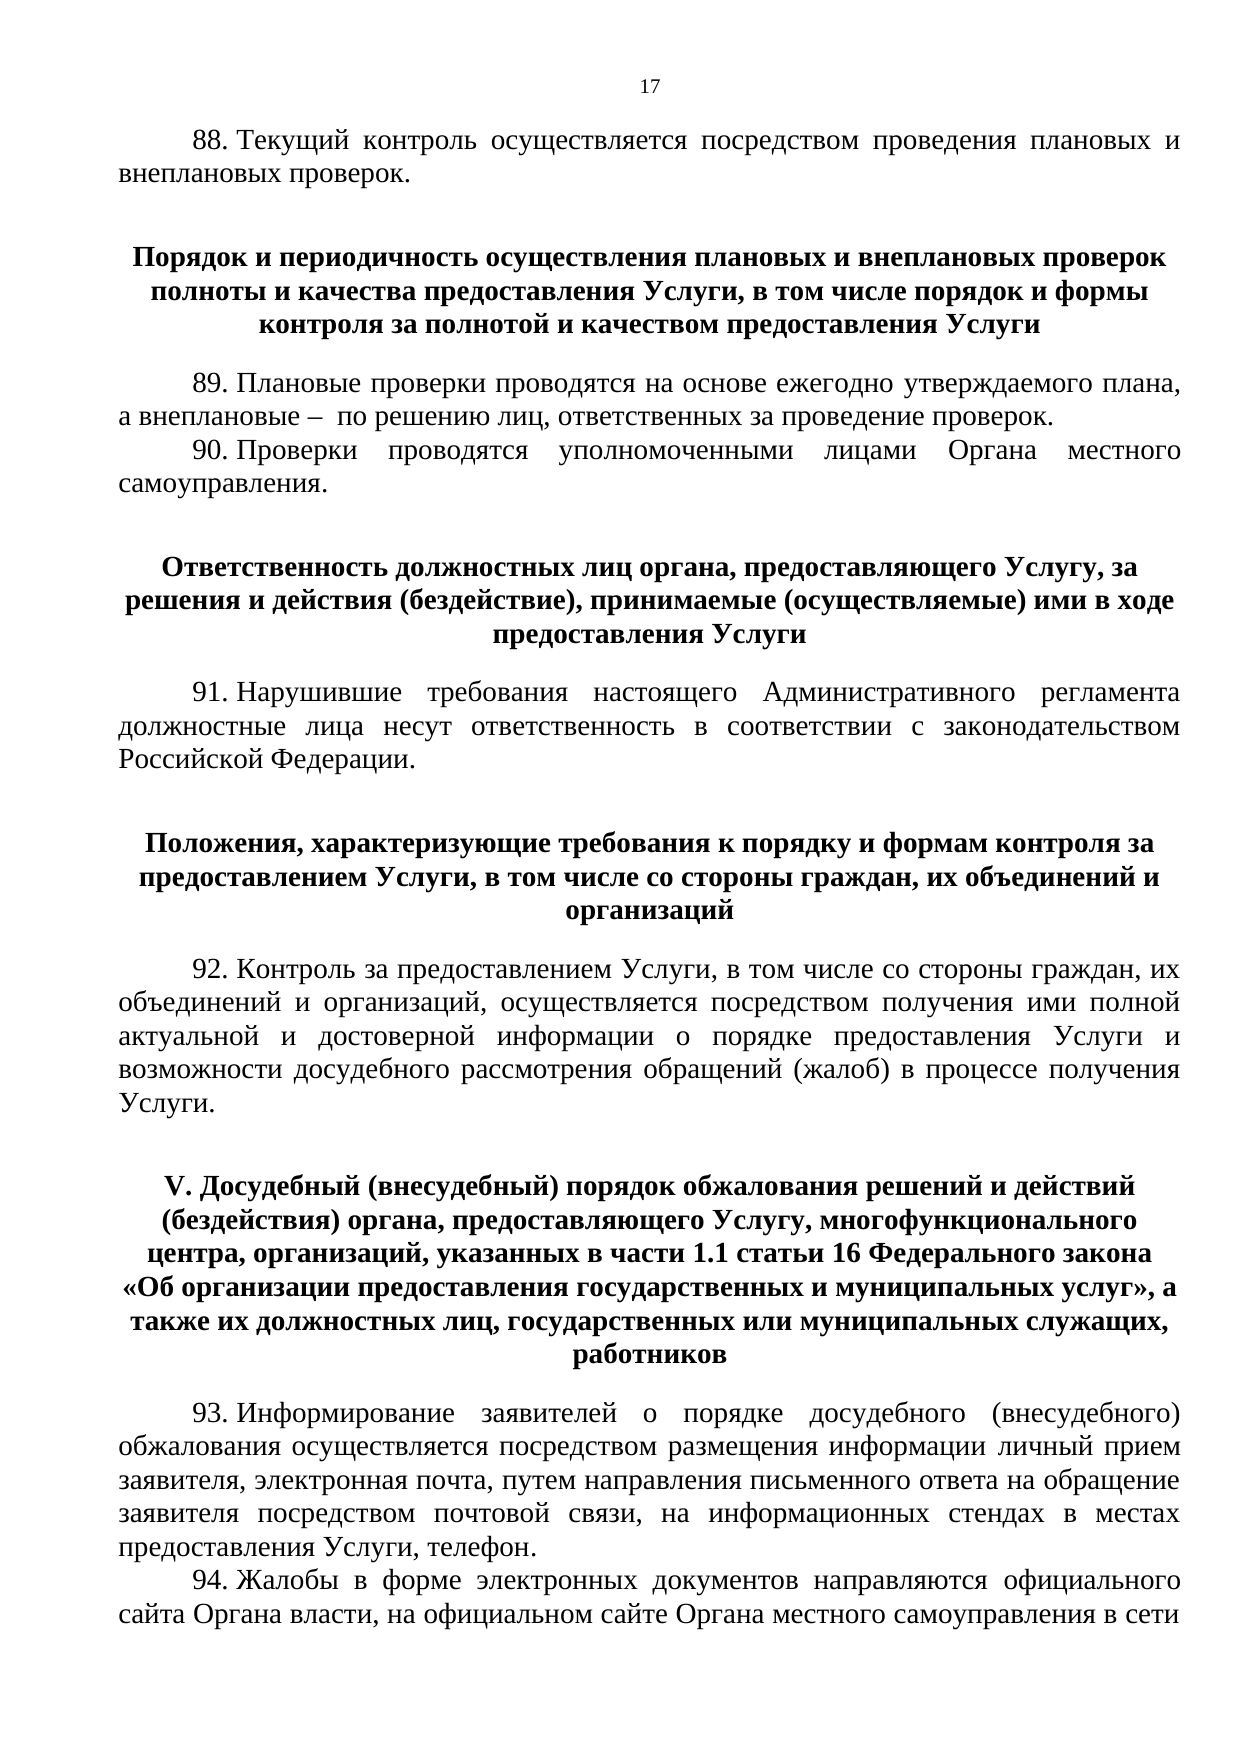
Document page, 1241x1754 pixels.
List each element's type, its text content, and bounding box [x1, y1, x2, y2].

list Текущий контроль осуществляется посредством проведения плановых и внеплановых проверок. [118, 122, 1181, 189]
list Нарушившие требования настоящего Административного регламента должностные лица несут ответственность в соответствии с законодательством Российской Федерации. [118, 674, 1181, 775]
text Порядок и периодичность осуществления плановых и внеплановых проверок полноты и качества предоставления Услуги, в том числе порядок и формы контроля за полнотой и качеством предоставления Услуги [118, 239, 1181, 340]
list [118, 1562, 1181, 1629]
list Информирование заявителей о порядке досудебного (внесудебного) обжалования осуществляется посредством размещения информации личный прием заявителя, электронная почта, путем направления письменного ответа на обращение заявителя посредством почтовой связи, на информационных стендах в местах предоставления Услуги, телефон. [118, 1395, 1181, 1562]
text V. Досудебный (внесудебный) порядок обжалования решений и действий (бездействия) органа, предоставляющего Услугу, многофункционального центра, организаций, указанных в части 1.1 статьи 16 Федерального закона «Об организации предоставления государственных и муниципальных услуг», а также их должностных лиц, государственных или муниципальных служащих, работников [118, 1168, 1181, 1370]
list Плановые проверки проводятся на основе ежегодно утверждаемого плана, а внеплановые – по решению лиц, ответственных за проведение проверок. [118, 365, 1181, 432]
text Положения, характеризующие требования к порядку и формам контроля за предоставлением Услуги, в том числе со стороны граждан, их объединений и организаций [118, 825, 1181, 926]
list Контроль за предоставлением Услуги, в том числе со стороны граждан, их объединений и организаций, осуществляется посредством получения ими полной актуальной и достоверной информации о порядке предоставления Услуги и возможности досудебного рассмотрения обращений (жалоб) в процессе получения Услуги. [118, 951, 1181, 1118]
text Ответственность должностных лиц органа, предоставляющего Услугу, за решения и действия (бездействие), принимаемые (осуществляемые) ими в ходе предоставления Услуги [118, 549, 1181, 649]
list Проверки проводятся уполномоченными лицами Органа местного самоуправления. [118, 432, 1181, 499]
